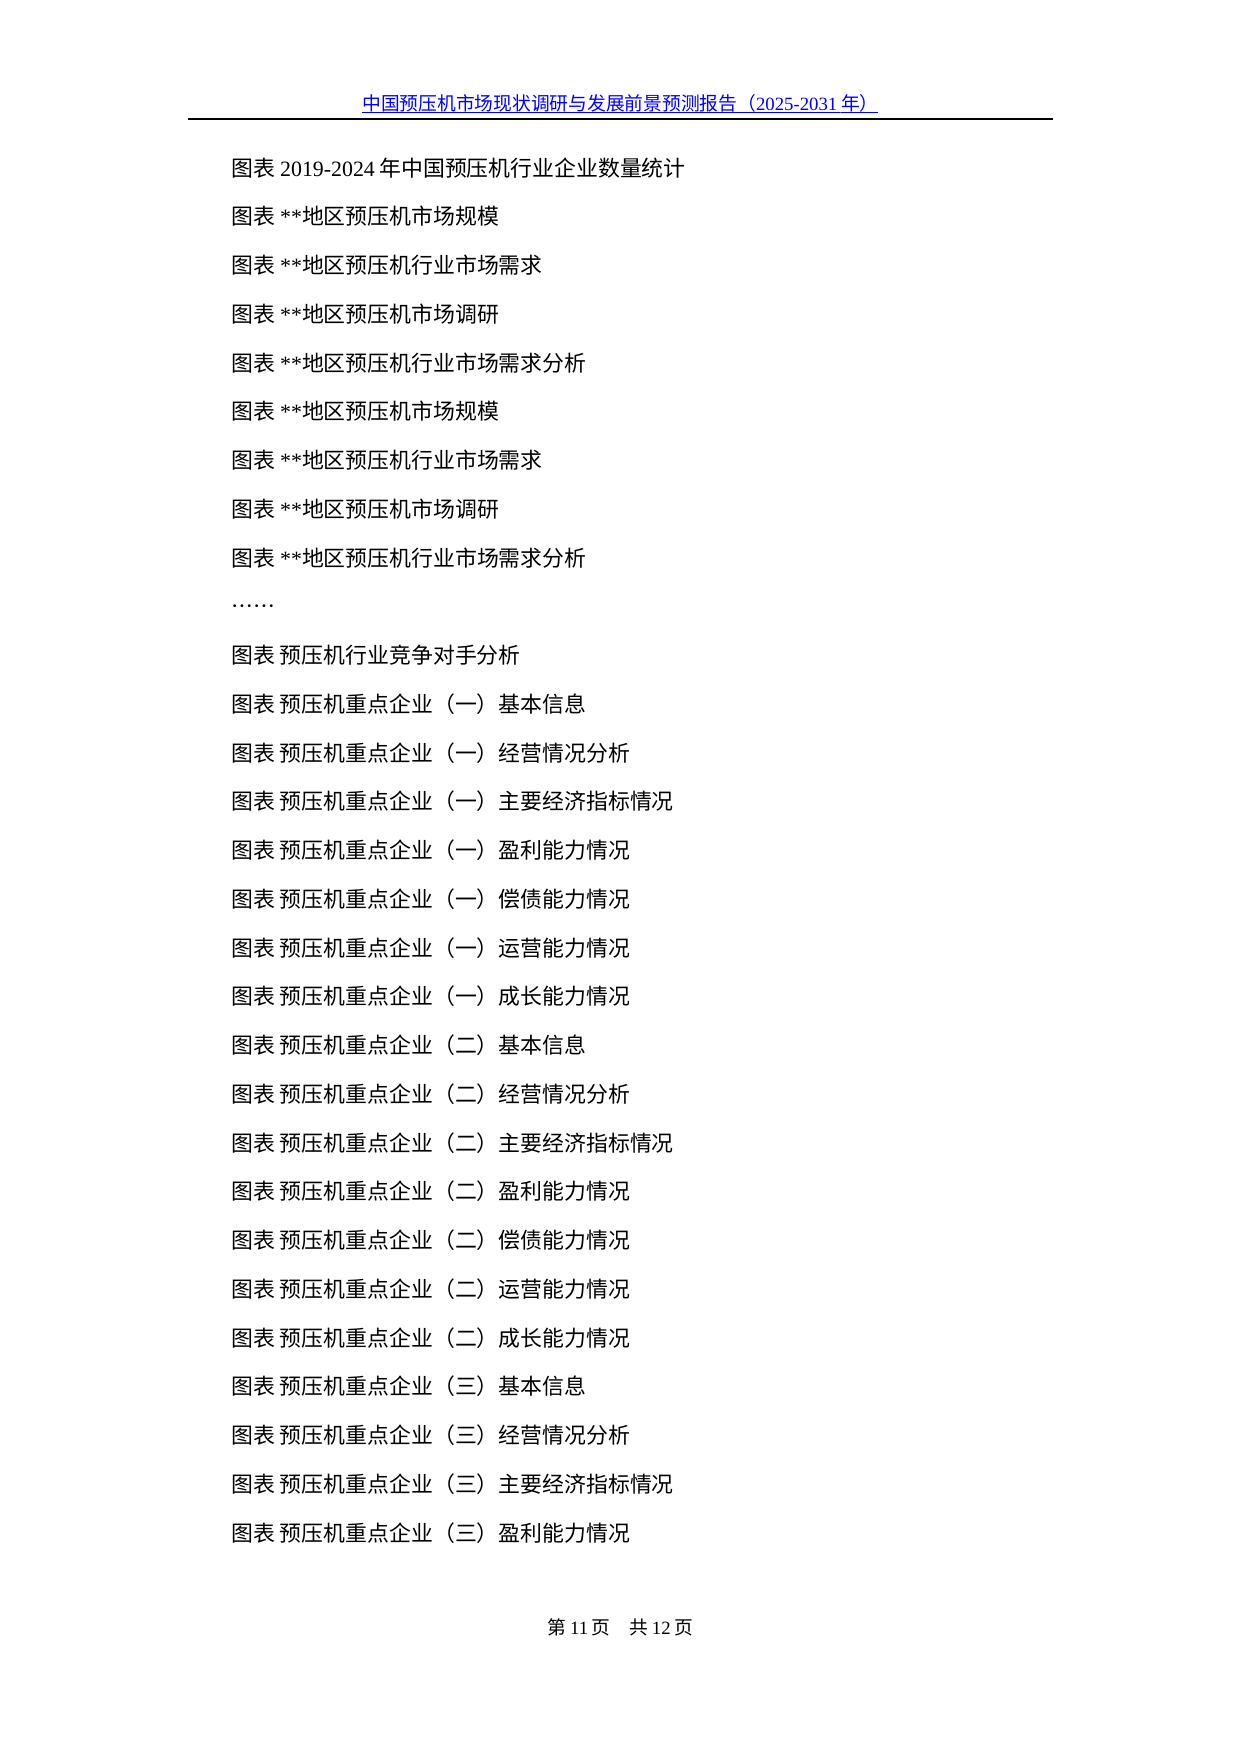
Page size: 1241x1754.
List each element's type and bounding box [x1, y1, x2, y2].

text [187, 150, 1053, 1548]
